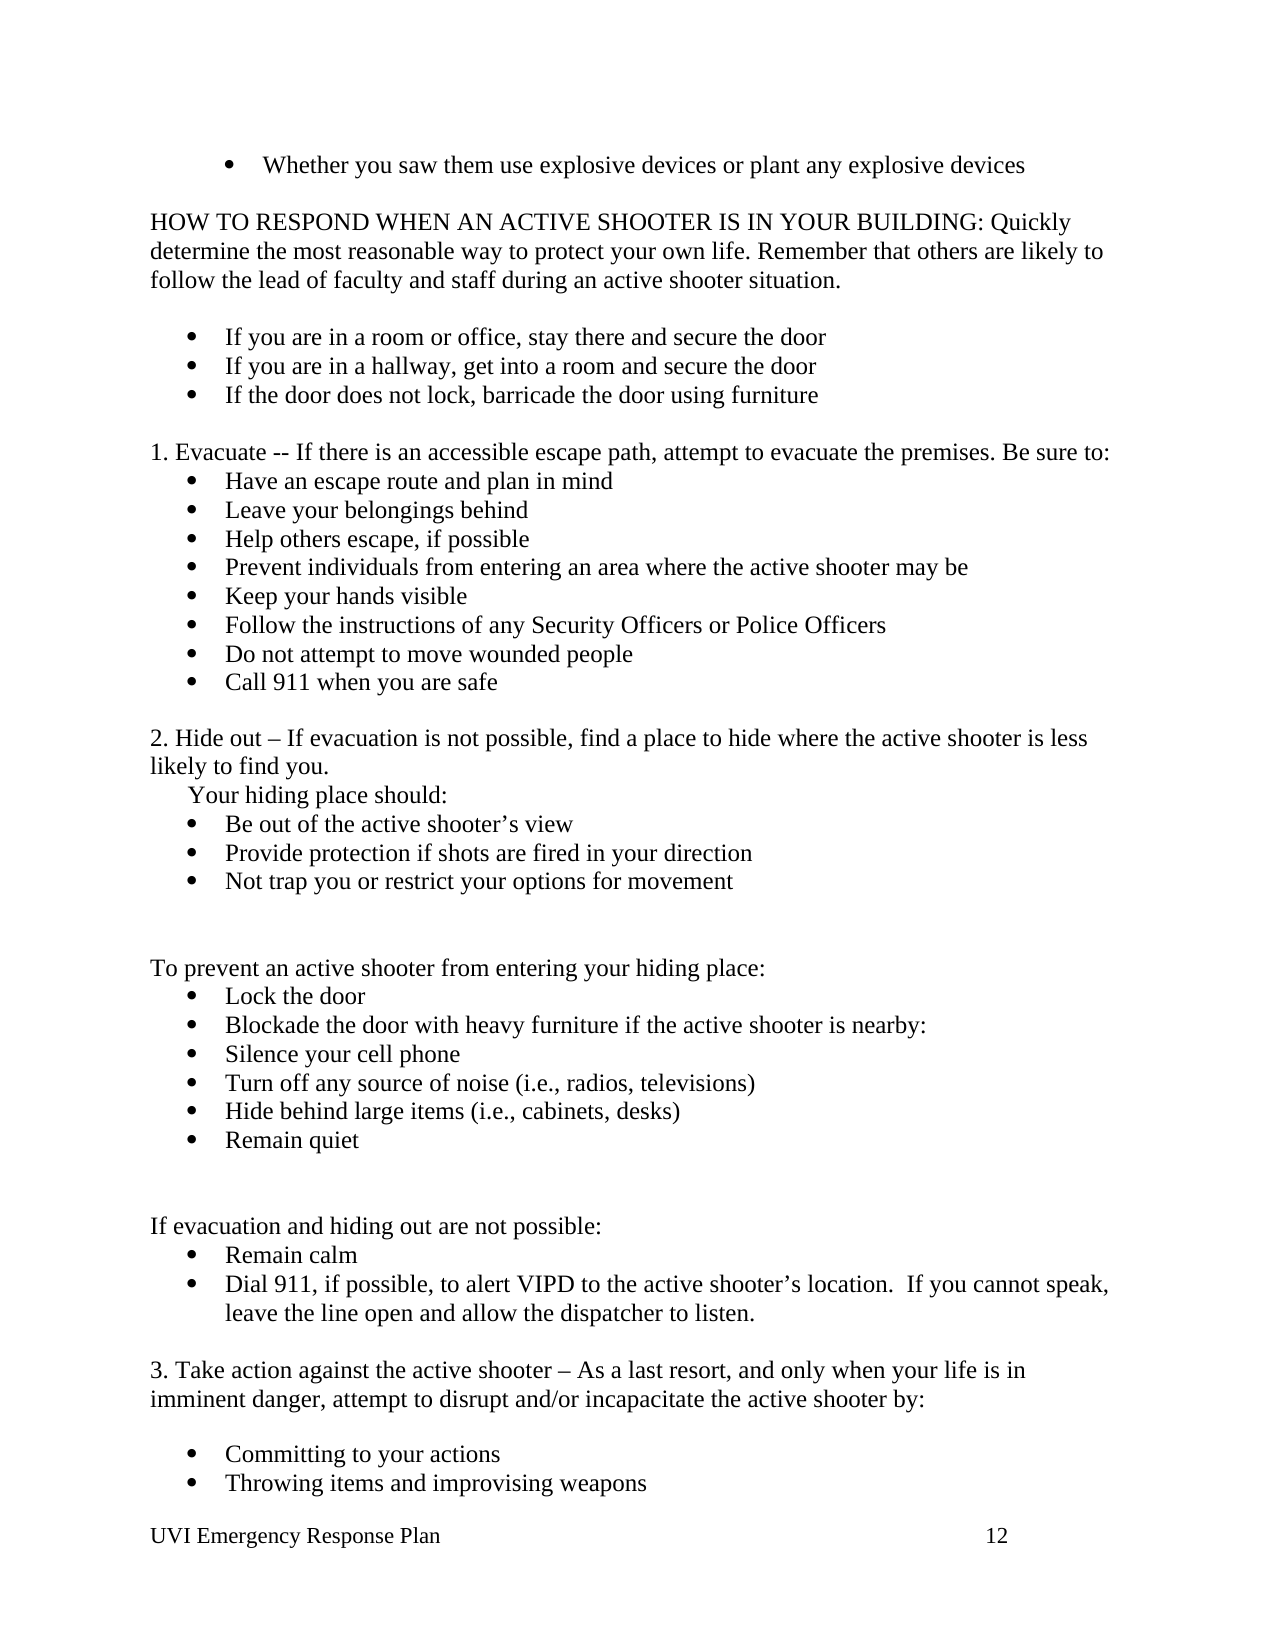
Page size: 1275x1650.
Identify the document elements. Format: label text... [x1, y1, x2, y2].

list Have an escape route and plan in mind [187, 466, 1125, 495]
list Blockade the door with heavy furniture if the active shooter is nearby: [187, 1010, 1125, 1039]
list Leave your belongings behind [187, 495, 1125, 524]
list Be out of the active shooter’s view [187, 809, 1125, 838]
list Follow the instructions of any Security Officers or Police Officers [187, 610, 1125, 639]
list Dial 911, if possible, to alert VIPD to the active shooter’s location. If you cannot speak, leave the line open and allow the dispatcher to listen. [187, 1269, 1125, 1326]
list Whether you saw them use explosive devices or plant any explosive devices [225, 150, 1125, 179]
list If you are in a hallway, get into a room and secure the door [187, 351, 1125, 380]
list Provide protection if shots are fired in your direction [187, 838, 1125, 866]
text 3. Take action against the active shooter – As a last resort, and only when your life is in imminent danger, attempt to disrupt and/or incapacitate the active shooter by: [150, 1355, 1125, 1439]
list Lock the door [187, 981, 1125, 1010]
list Remain calm [187, 1240, 1125, 1269]
list Prevent individuals from entering an area where the active shooter may be [187, 552, 1125, 581]
list If you are in a room or office, stay there and secure the door [187, 322, 1125, 351]
text 1. Evacuate -- If there is an accessible escape path, attempt to evacuate the premises. Be sure to: [150, 409, 1125, 466]
list Turn off any source of noise (i.e., radios, televisions) [187, 1068, 1125, 1096]
text HOW TO RESPOND WHEN AN ACTIVE SHOOTER IS IN YOUR BUILDING: Quickly determine the most reasonable way to protect your own life. Remember that others are likely to follow the lead of faculty and staff during an active shooter situation. [150, 179, 1125, 294]
list Do not attempt to move wounded people [187, 639, 1125, 667]
list Not trap you or restrict your options for movement [187, 866, 1125, 895]
list Keep your hands visible [187, 581, 1125, 610]
list Silence your cell phone [187, 1039, 1125, 1068]
list Remain quiet [187, 1125, 1125, 1154]
text 2. Hide out – If evacuation is not possible, find a place to hide where the active shooter is less likely to find you. [150, 723, 1125, 780]
list Help others escape, if possible [187, 524, 1125, 552]
text If evacuation and hiding out are not possible: [150, 1211, 1125, 1240]
list Hide behind large items (i.e., cabinets, desks) [187, 1096, 1125, 1125]
text To prevent an active shooter from entering your hiding place: [150, 953, 1125, 981]
list Throwing items and improvising weapons [187, 1468, 1125, 1496]
list Committing to your actions [187, 1439, 1125, 1468]
text Your hiding place should: [150, 780, 1125, 809]
list If the door does not lock, barricade the door using furniture [187, 380, 1125, 409]
list Call 911 when you are safe [187, 667, 1125, 723]
